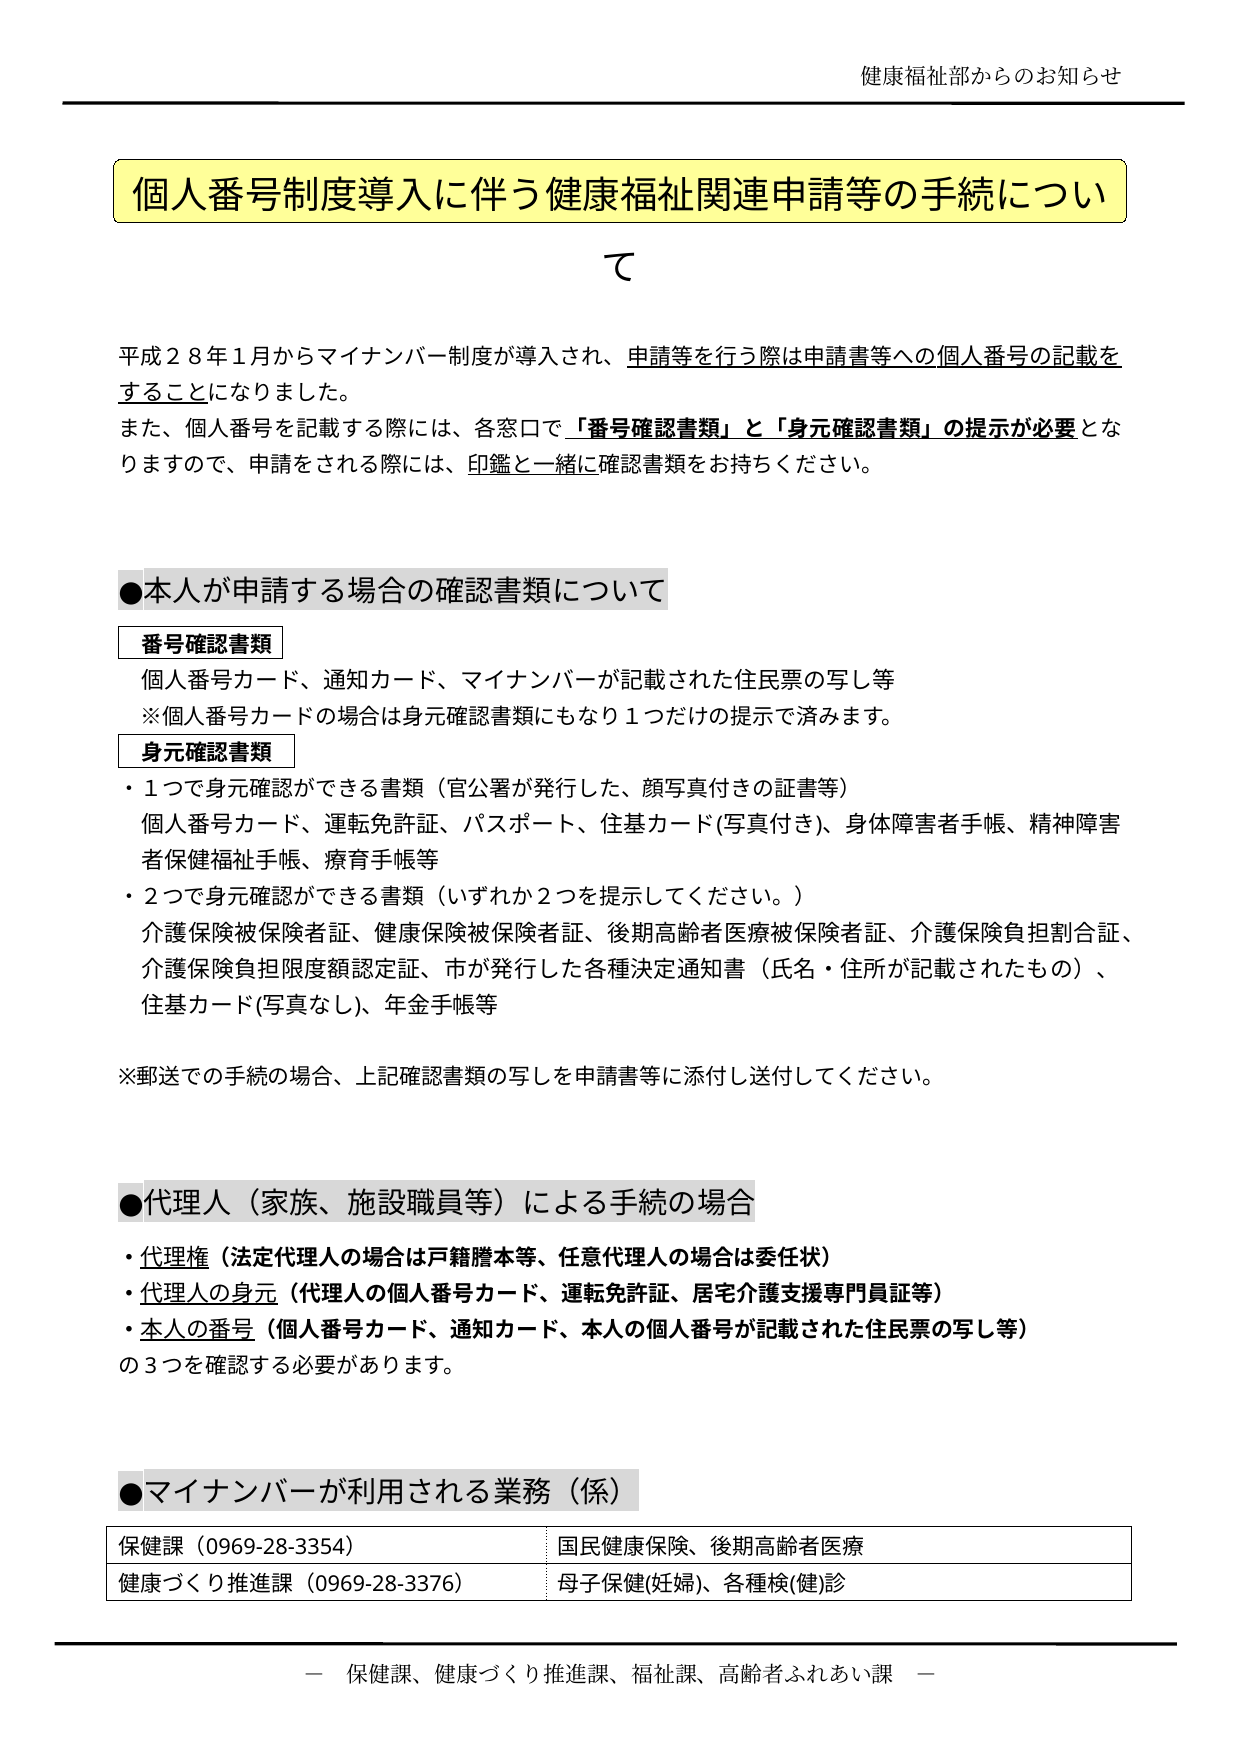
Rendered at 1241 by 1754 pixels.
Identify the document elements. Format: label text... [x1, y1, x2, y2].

text ●本人が申請する場合の確認書類について [118, 553, 1122, 625]
text ●代理人（家族、施設職員等）による手続の場合 [118, 1165, 1122, 1237]
text 介護保険被保険者証、健康保険被保険者証、後期高齢者医療被保険者証、介護保険負担割合証、介護保険負担限度額認定証、市が発行した各種決定通知書（氏名・住所が記載されたもの）、住基カード(写真なし)、年金手帳等 [118, 913, 1122, 1021]
table_cell 健康づくり推進課（0969-28-3376） [107, 1564, 546, 1600]
text ・代理権（法定代理人の場合は戸籍謄本等、任意代理人の場合は委任状） [118, 1237, 1122, 1273]
text 個人番号カード、運転免許証、パスポート、住基カード(写真付き)、身体障害者手帳、精神障害者保健福祉手帳、療育手帳等 [118, 805, 1122, 877]
text ・代理人の身元（代理人の個人番号カード、運転免許証、居宅介護支援専門員証等） [118, 1273, 1122, 1309]
text ・１つで身元確認ができる書類（官公署が発行した、顔写真付きの証書等） [118, 769, 1122, 805]
text 番号確認書類 [118, 625, 1122, 661]
text ・２つで身元確認ができる書類（いずれか２つを提示してください。） [118, 877, 1122, 913]
text 身元確認書類 [118, 733, 1122, 769]
text 平成２８年１月からマイナンバー制度が導入され、申請等を行う際は申請書等への個人番号の記載をすることになりました。 [118, 336, 1122, 408]
text 個人番号制度導入に伴う健康福祉関連申請等の手続について [118, 156, 1122, 300]
text ●マイナンバーが利用される業務（係） [118, 1454, 1122, 1526]
text の3つを確認する必要があります。 [118, 1346, 1122, 1382]
text 個人番号カード、通知カード、マイナンバーが記載された住民票の写し等 [118, 661, 1122, 697]
table_cell 母子保健(妊婦)、各種検(健)診 [546, 1564, 1131, 1600]
text ・本人の番号（個人番号カード、通知カード、本人の個人番号が記載された住民票の写し等） [118, 1309, 1122, 1346]
text ※郵送での手続の場合、上記確認書類の写しを申請書等に添付し送付してください。 [118, 1057, 1122, 1093]
table_header 保健課（0969-28-3354） [107, 1527, 546, 1563]
text ※個人番号カードの場合は身元確認書類にもなり１つだけの提示で済みます。 [118, 697, 1122, 733]
table_header 国民健康保険、後期高齢者医療 [546, 1527, 1131, 1563]
text また、個人番号を記載する際には、各窓口で「番号確認書類」と「身元確認書類」の提示が必要となりますので、申請をされる際には、印鑑と一緒に確認書類をお持ちください。 [118, 408, 1122, 481]
